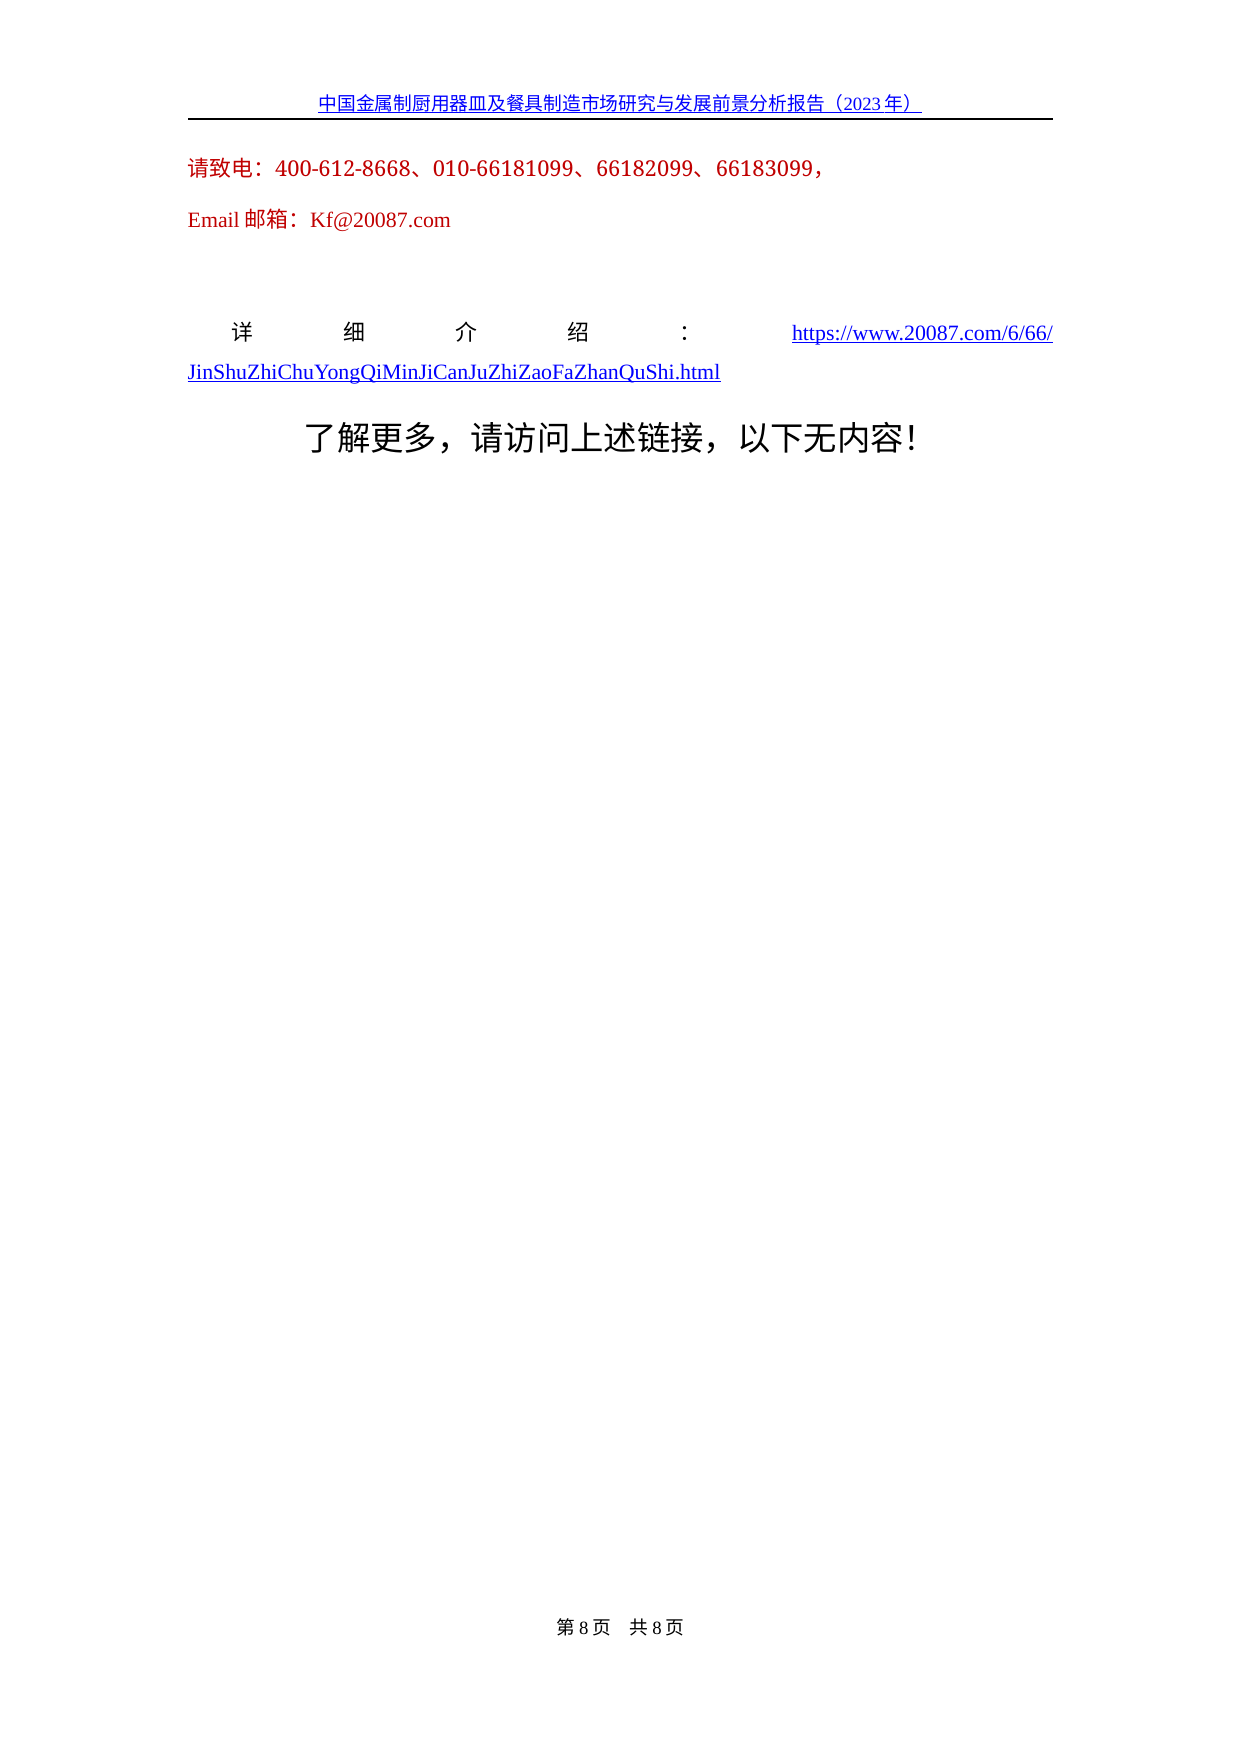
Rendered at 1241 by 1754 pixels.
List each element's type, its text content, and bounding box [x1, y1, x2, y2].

text 请致电：400-612-8668、010-66181099、66182099、66183099， [187, 150, 1053, 183]
title 了解更多，请访问上述链接，以下无内容！ [187, 404, 1053, 469]
text Email邮箱：Kf@20087.com [187, 202, 1053, 234]
text 详细介绍：https://www.20087.com/6/66/JinShuZhiChuYongQiMinJiCanJuZhiZaoFaZhanQuShi.html [187, 315, 1053, 388]
